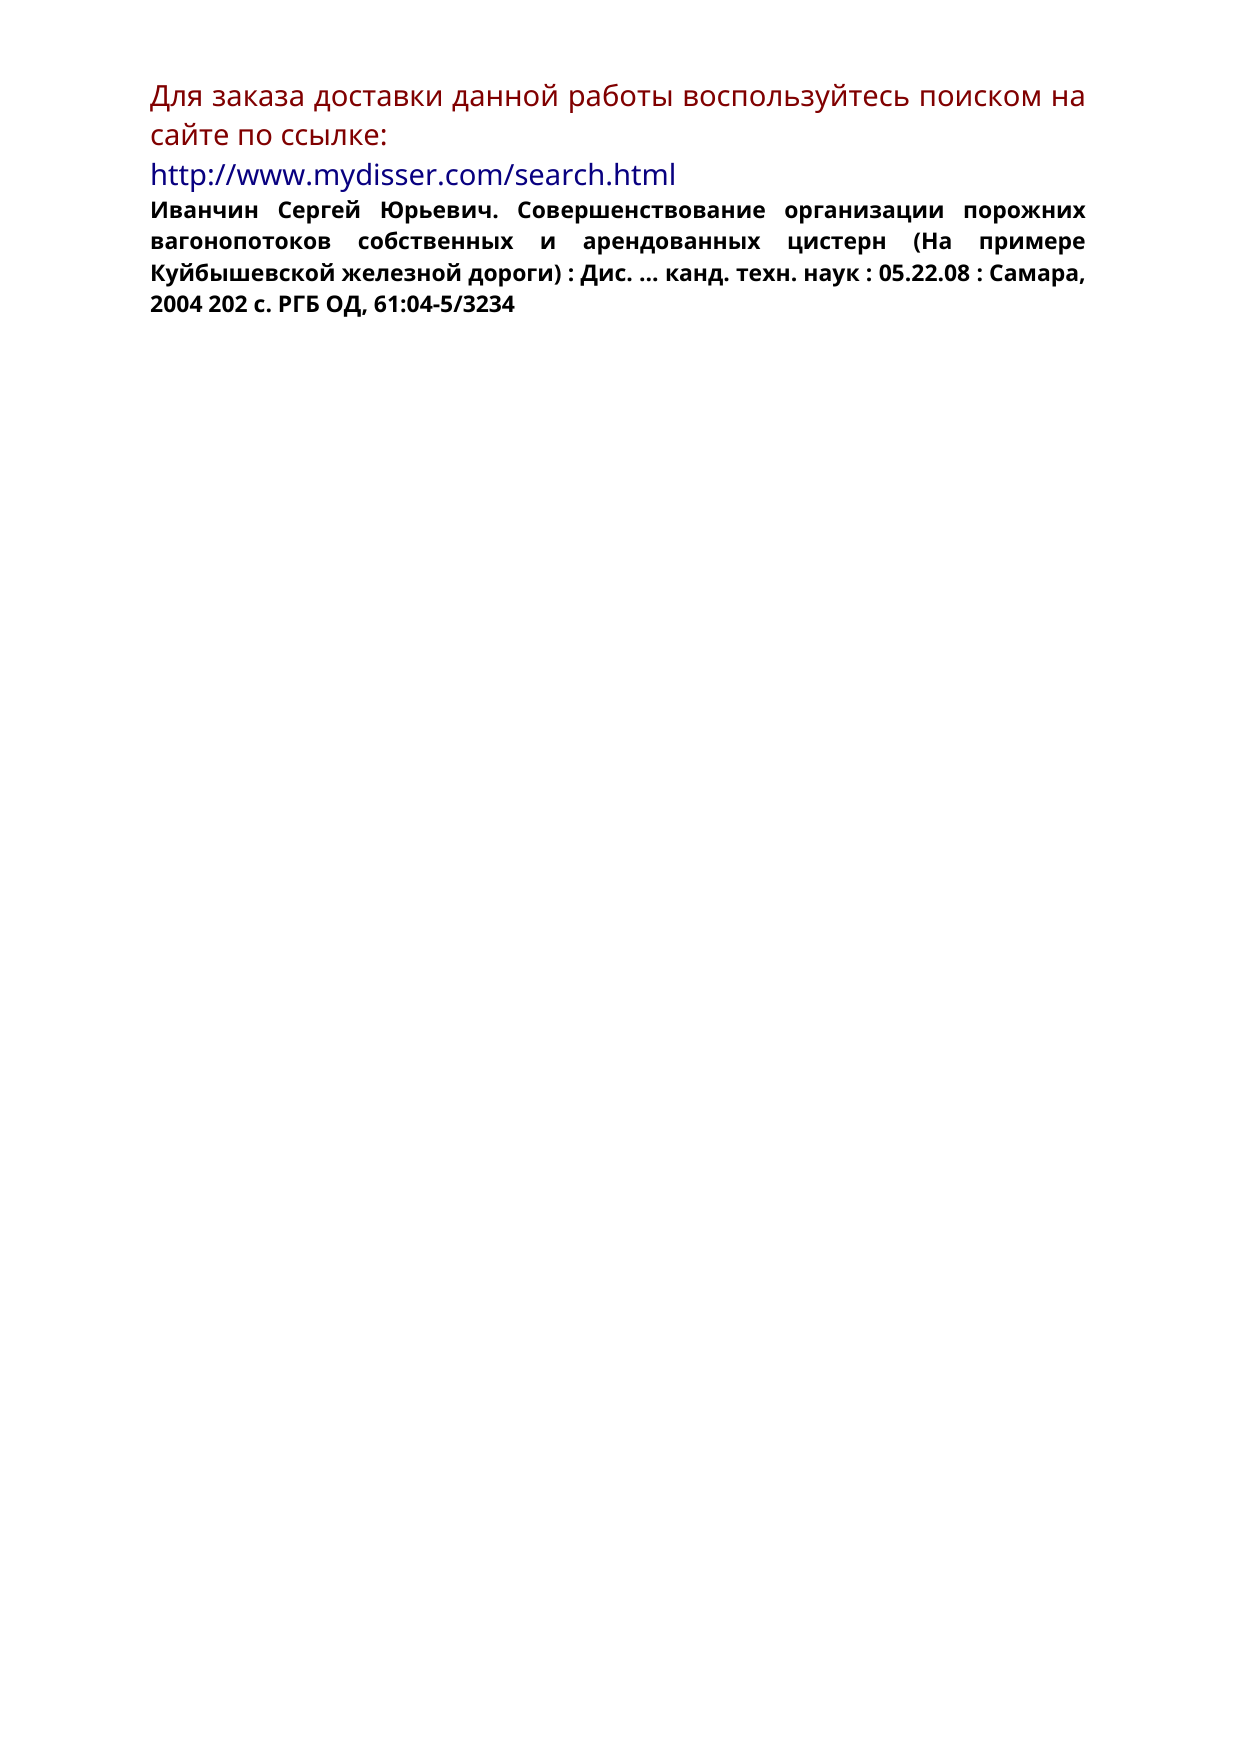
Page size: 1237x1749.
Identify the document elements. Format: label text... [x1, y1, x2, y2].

text Иванчин Сергей Юрьевич. Совершенствование организации порожних вагонопотоков собственных и арендованных цистерн (На примере Куйбышевской железной дороги) : Дис. ... канд. техн. наук : 05.22.08 : Самара, 2004 202 c. РГБ ОД, 61:04-5/3234 [150, 194, 1086, 319]
